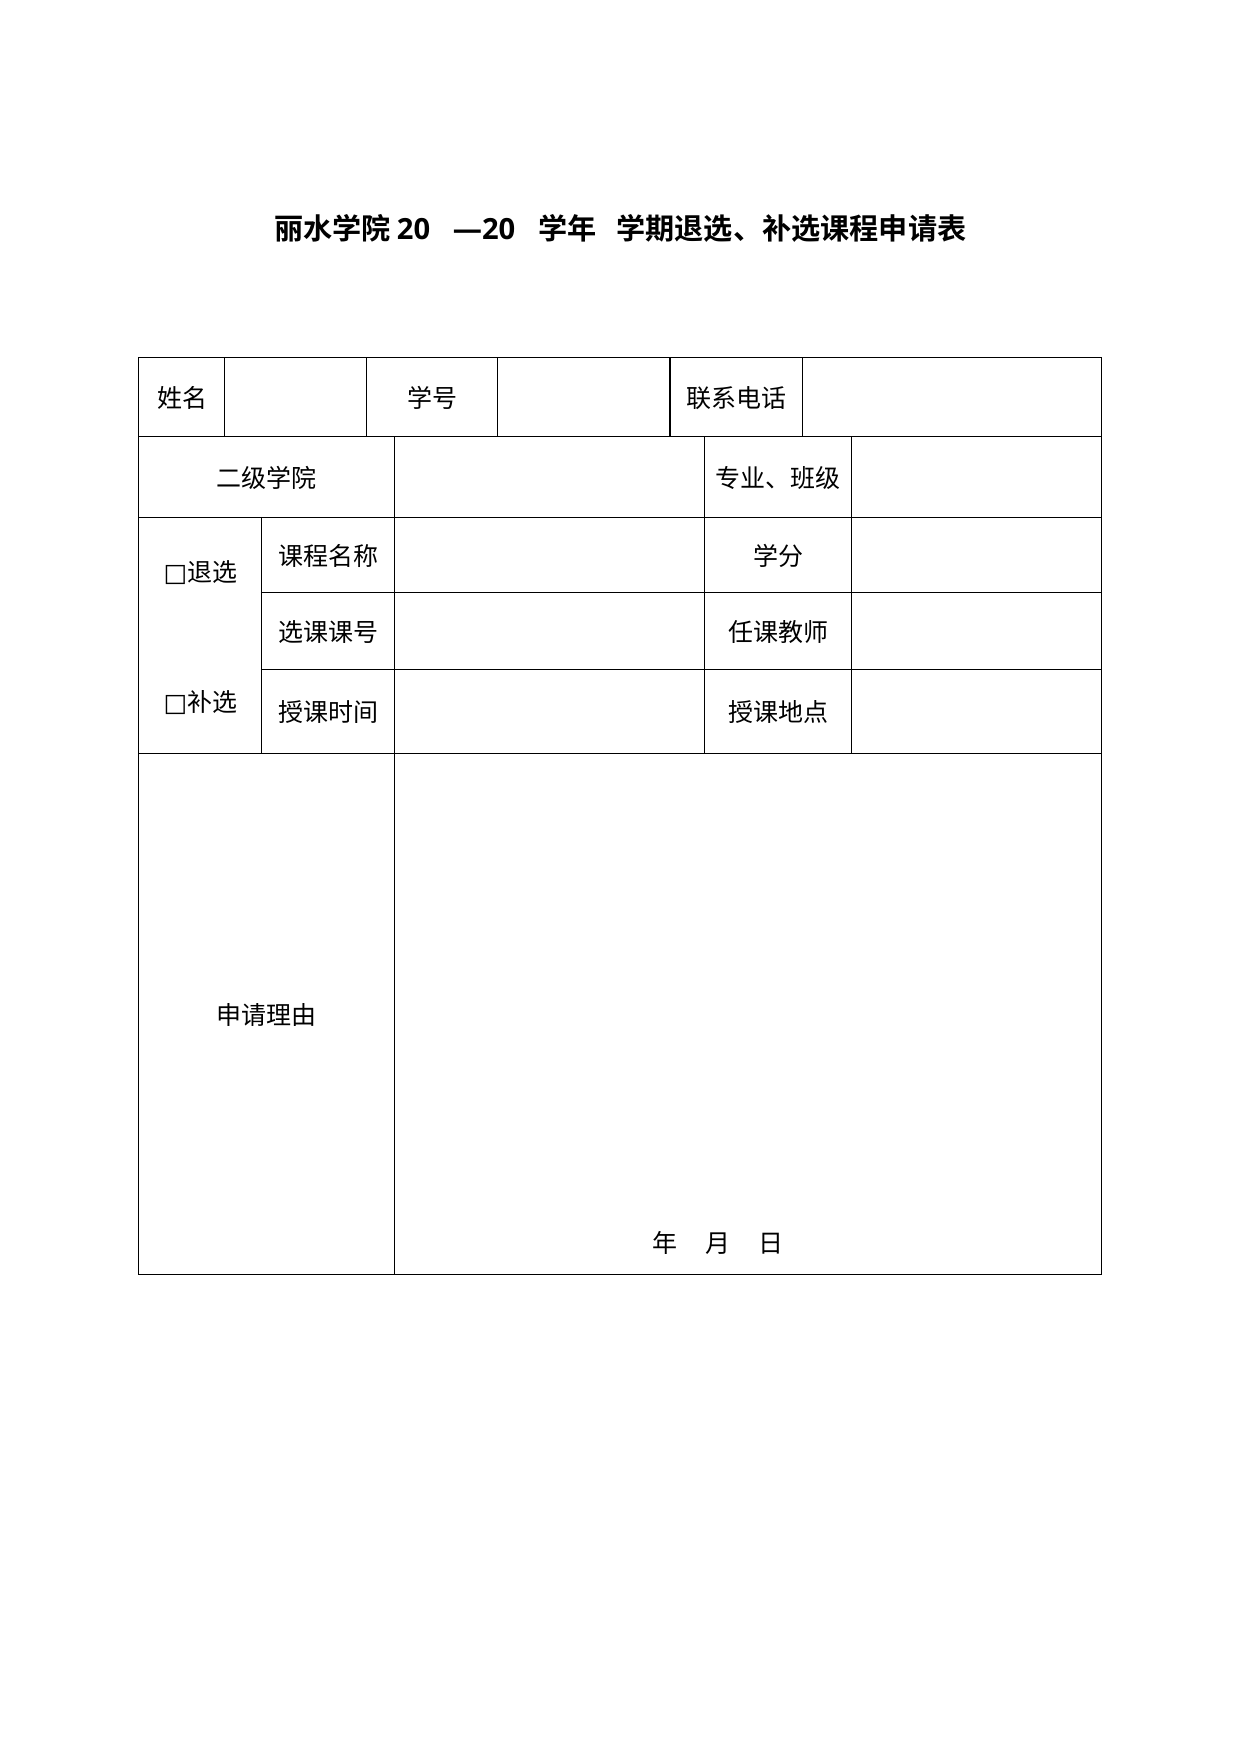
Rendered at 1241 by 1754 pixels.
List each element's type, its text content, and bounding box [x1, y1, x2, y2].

table_cell [395, 593, 704, 668]
table_cell 专业、班级 [705, 437, 851, 517]
table_header [498, 358, 669, 436]
table_cell [395, 670, 704, 753]
table_cell [395, 437, 704, 517]
table_cell 任课教师 [705, 593, 851, 668]
table_cell [852, 670, 1101, 753]
table_cell 申请理由 [139, 754, 394, 1274]
table_cell □退选 □补选 [139, 518, 261, 753]
table_header [225, 358, 366, 436]
table_cell 选课课号 [262, 593, 394, 668]
table_cell 学分 [705, 518, 851, 592]
table_cell [852, 437, 1101, 517]
table_cell [852, 518, 1101, 592]
table_cell 二级学院 [139, 437, 394, 517]
table_header 联系电话 [671, 358, 802, 436]
table_cell 年 月 日 [395, 754, 1101, 1274]
table_cell 课程名称 [262, 518, 394, 592]
table_header 学号 [367, 358, 497, 436]
table_cell 授课时间 [262, 670, 394, 753]
table_header [803, 358, 1101, 436]
table_cell 授课地点 [705, 670, 851, 753]
table_cell [852, 593, 1101, 668]
text 丽水学院20 —20 学年 学期退选、补选课程申请表 [187, 194, 1053, 259]
table_cell [395, 518, 704, 592]
table_header 姓名 [139, 358, 224, 436]
